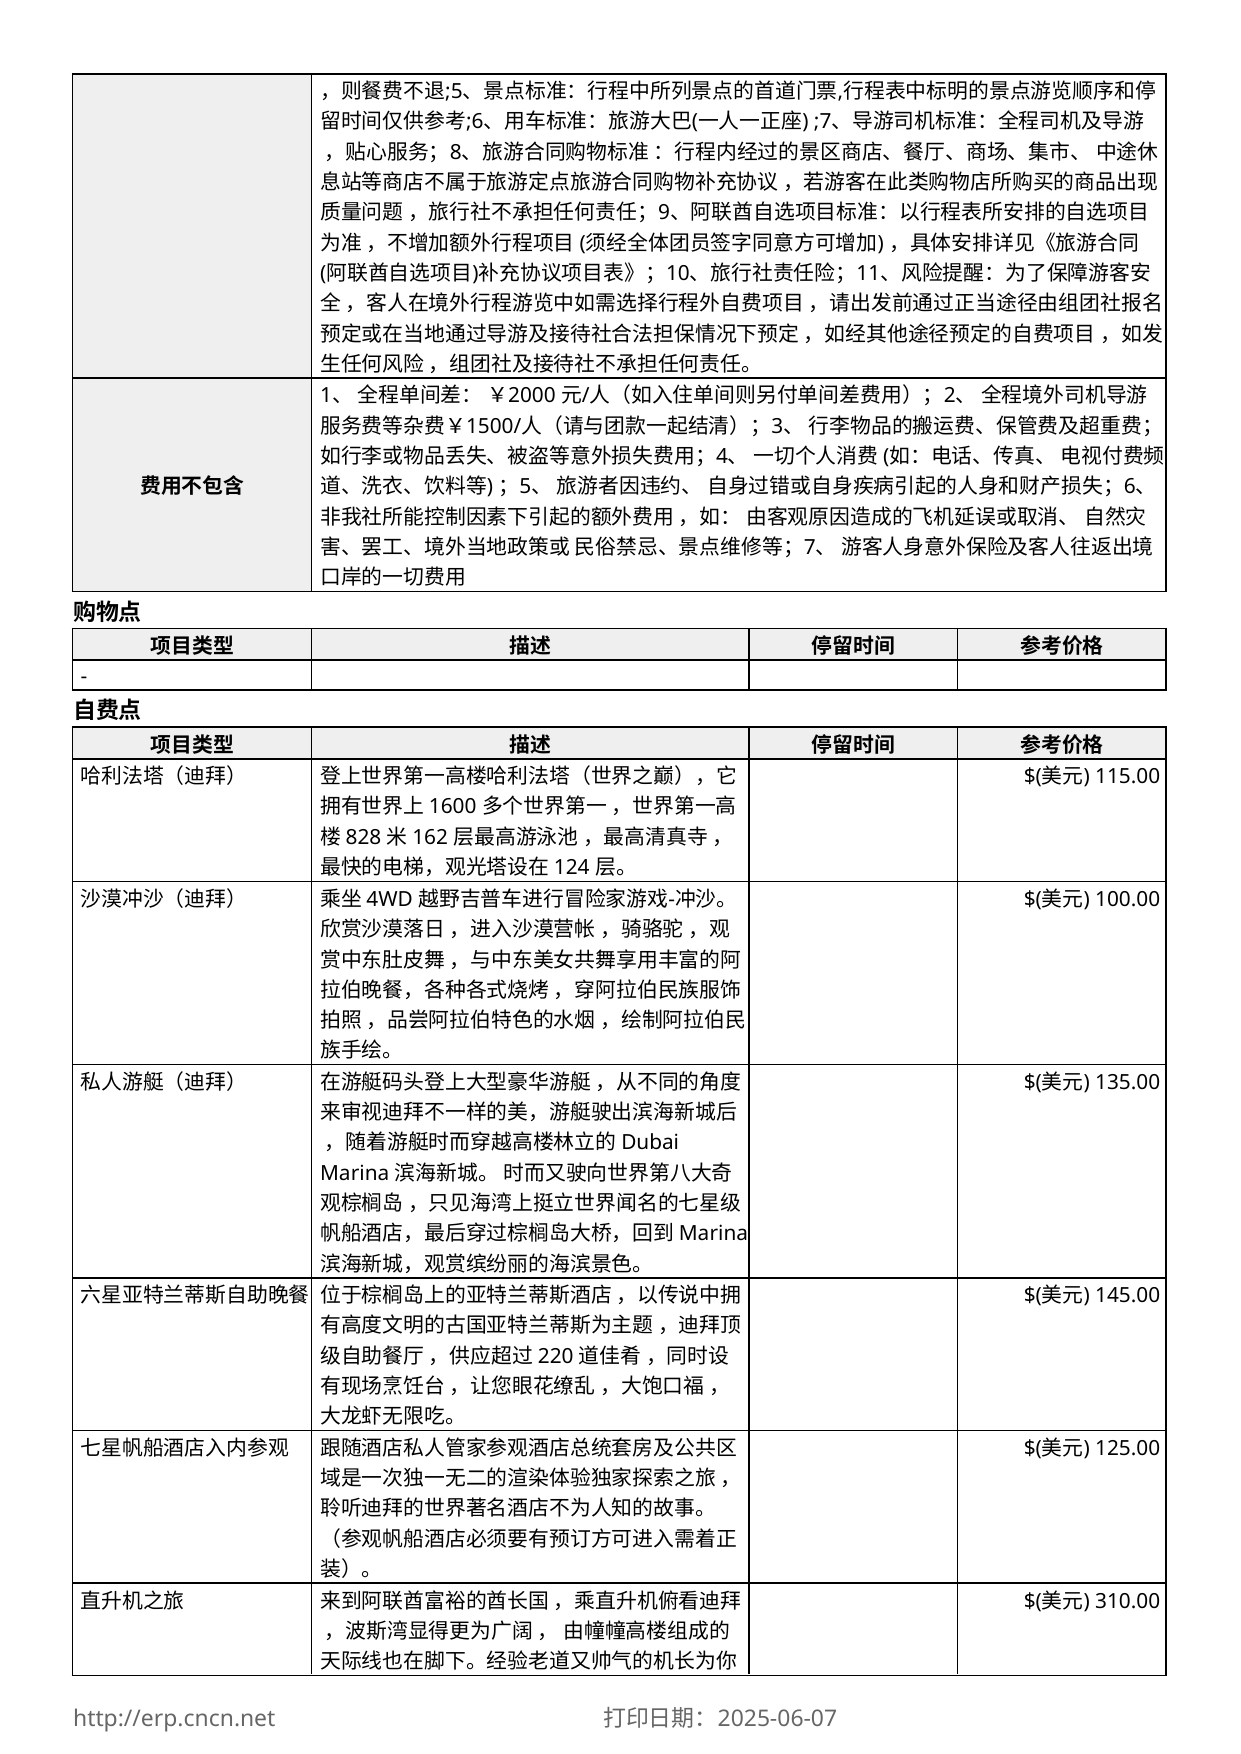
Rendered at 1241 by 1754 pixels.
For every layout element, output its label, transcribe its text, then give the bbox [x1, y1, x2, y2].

table_header 项目类型 [73, 629, 311, 659]
table_cell 七星帆船酒店入内参观 [73, 1431, 311, 1582]
table_header 费用包含 [73, 75, 311, 377]
table_cell 1、 全程单间差： ￥2000 元/人（如入住单间则另付单间差费用）； [312, 379, 1165, 591]
table_cell 六星亚特兰蒂斯自助晚餐 [73, 1279, 311, 1430]
table_cell [750, 1279, 957, 1430]
table_header 项目类型 [73, 728, 311, 758]
text 购物点 [73, 593, 1167, 627]
table_cell 私人游艇（迪拜） [73, 1065, 311, 1277]
table_header 停留时间 [750, 728, 957, 758]
table_header 参考价格 [958, 629, 1165, 659]
table_cell - [73, 661, 311, 689]
table_cell 沙漠冲沙（迪拜） [73, 882, 311, 1064]
table_header 停留时间 [750, 629, 957, 659]
table_cell 登上世界第一高楼哈利法塔（世界之巅），它拥有世界上 1600 多个世界第一 ，世界第一高楼 828 米 162 层最高游泳池 ，最高清真寺 ，最快的电梯，观光塔设在 124 层。 [312, 760, 748, 881]
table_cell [312, 1584, 748, 1674]
table_cell [750, 760, 957, 881]
table_cell 在游艇码头登上大型豪华游艇 ，从不同的角度来审视迪拜不一样的美，游艇驶出滨海新城后 ，随着游艇时而穿越高楼林立的 Dubai Marina 滨海新城。 时而又驶向世界第八大奇观棕榈岛 ，只见海湾上挺立世界闻名的七星级帆船酒店，最后穿过棕榈岛大桥，回到 Marina 滨海新城，观赏缤纷丽的海滨景色。 [312, 1065, 748, 1277]
table_cell 乘坐 4WD 越野吉普车进行冒险家游戏-冲沙。欣赏沙漠落日 ，进入沙漠营帐 ，骑骆驼 ，观赏中东肚皮舞 ，与中东美女共舞享用丰富的阿拉伯晚餐，各种各式烧烤 ，穿阿拉伯民族服饰拍照 ，品尝阿拉伯特色的水烟 ，绘制阿拉伯民族手绘。 [312, 882, 748, 1064]
table_cell 费用不包含 [73, 379, 311, 591]
table_cell $(美元) 145.00 [958, 1279, 1165, 1430]
table_header 参考价格 [958, 728, 1165, 758]
table_cell $(美元) 125.00 [958, 1431, 1165, 1582]
table_cell $(美元) 135.00 [958, 1065, 1165, 1277]
table_cell [750, 1584, 957, 1674]
table_cell [312, 661, 748, 689]
table_cell 跟随酒店私人管家参观酒店总统套房及公共区域是一次独一无二的渲染体验独家探索之旅 ，聆听迪拜的世界著名酒店不为人知的故事。（参观帆船酒店必须要有预订方可进入需着正装）。 [312, 1431, 748, 1582]
table_cell [750, 1065, 957, 1277]
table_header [312, 75, 1165, 377]
table_cell 哈利法塔（迪拜） [73, 760, 311, 881]
table_cell 直升机之旅 [73, 1584, 311, 1674]
table_header 描述 [312, 728, 748, 758]
table_cell $(美元) 310.00 [958, 1584, 1165, 1674]
table_cell [750, 882, 957, 1064]
table_cell $(美元) 100.00 [958, 882, 1165, 1064]
table_cell [958, 661, 1165, 689]
text 自费点 [73, 692, 1167, 725]
table_cell 位于棕榈岛上的亚特兰蒂斯酒店 ，以传说中拥有高度文明的古国亚特兰蒂斯为主题 ，迪拜顶级自助餐厅 ，供应超过 220 道佳肴 ，同时设有现场烹饪台 ，让您眼花缭乱 ，大饱口福 ，大龙虾无限吃。 [312, 1279, 748, 1430]
table_cell [750, 1431, 957, 1582]
table_cell $(美元) 115.00 [958, 760, 1165, 881]
table_header 描述 [312, 629, 748, 659]
table_cell [750, 661, 957, 689]
